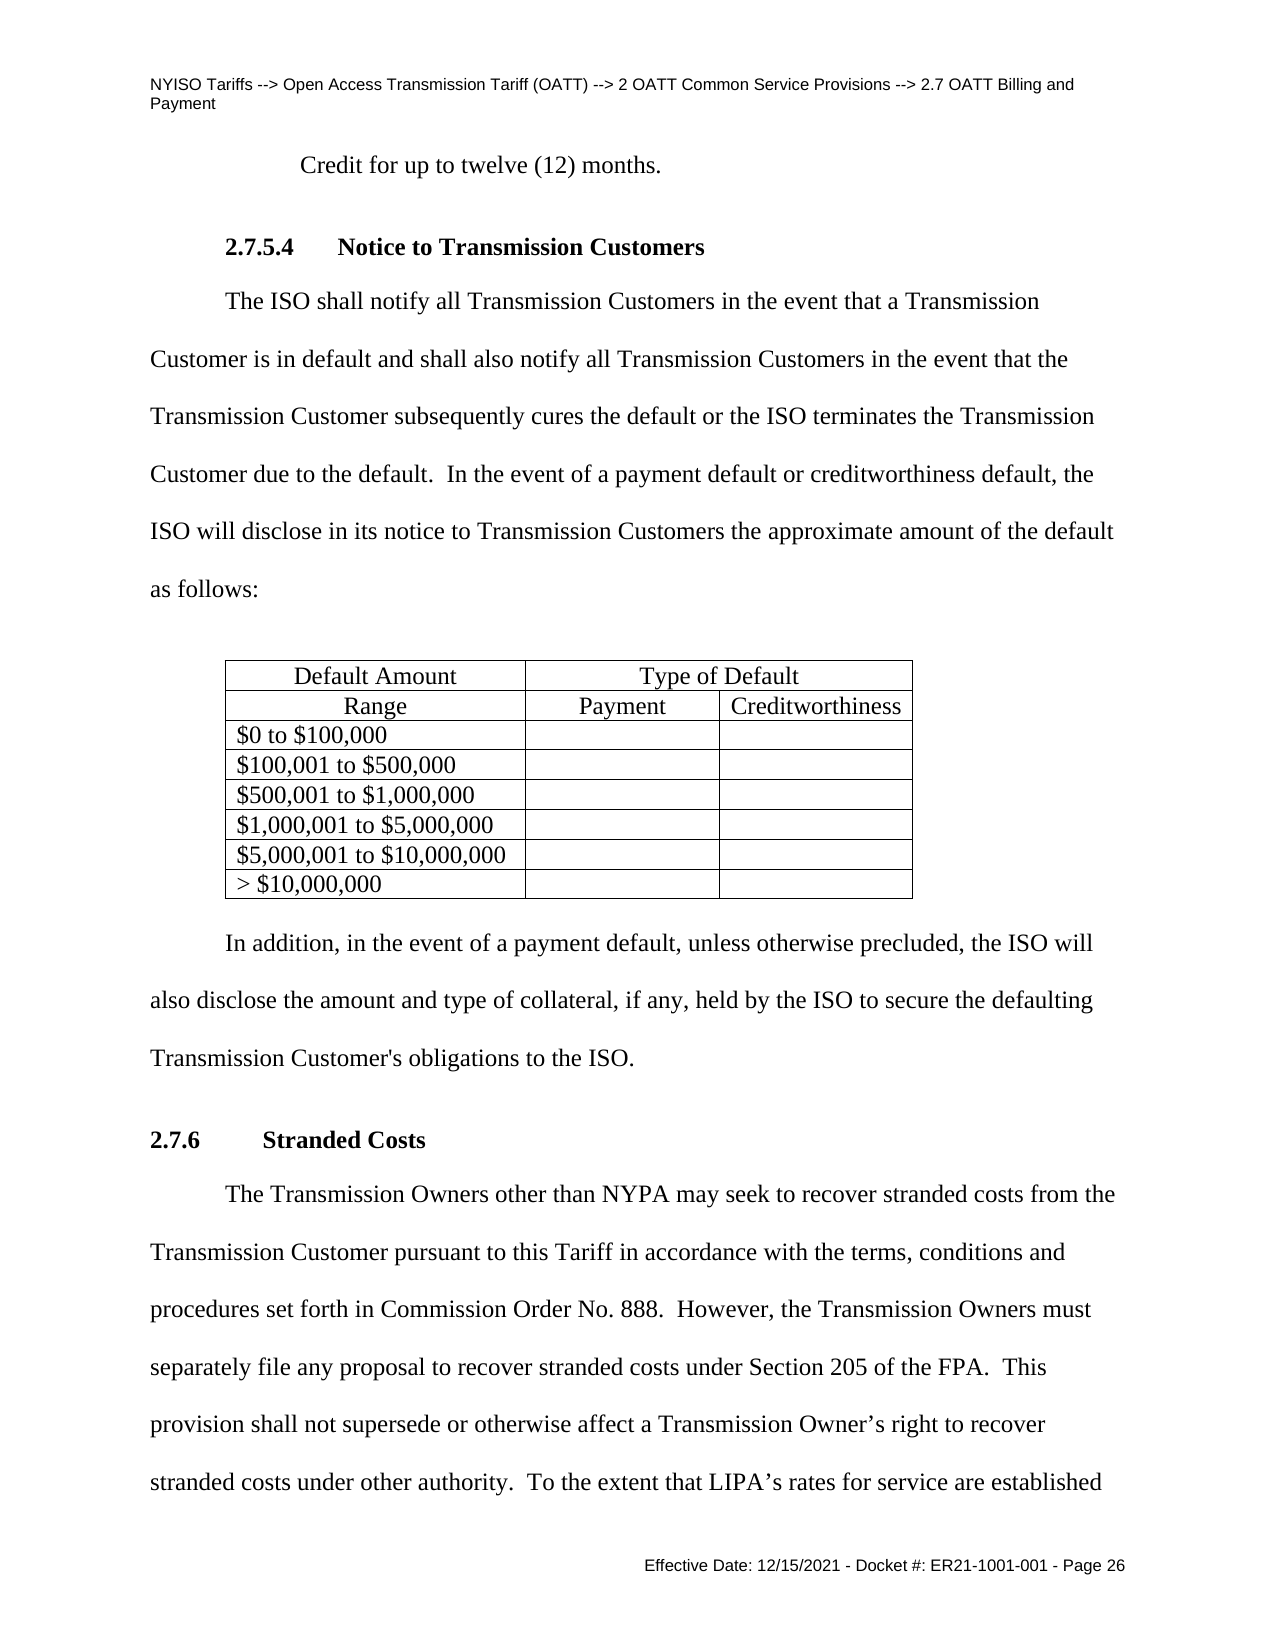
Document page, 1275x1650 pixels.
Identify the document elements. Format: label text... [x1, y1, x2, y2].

subtitle 2.7.6 Stranded Costs [150, 1126, 1059, 1154]
table_cell [720, 721, 912, 749]
table_cell Range [226, 691, 525, 719]
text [225, 150, 1125, 179]
table_cell [720, 840, 912, 868]
table_cell $0 to $100,000 [226, 721, 525, 749]
table_cell [526, 750, 719, 779]
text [150, 1179, 1125, 1496]
table_cell [720, 810, 912, 839]
text In addition, in the event of a payment default, unless otherwise precluded, the ISO will also disclose the amount and type of collateral, if any, held by the ISO to secure the defaulting Transmission Customer's obligations to the ISO. [150, 928, 1125, 1072]
table_cell [720, 780, 912, 809]
table_cell [526, 840, 719, 868]
table_cell [526, 721, 719, 749]
table_cell $5,000,001 to $10,000,000 [226, 840, 525, 868]
text The ISO shall notify all Transmission Customers in the event that a Transmission Customer is in default and shall also notify all Transmission Customers in the event that the Transmission Customer subsequently cures the default or the ISO terminates the Transmission Customer due to the default. In the event of a payment default or creditworthiness default, the ISO will disclose in its notice to Transmission Customers the approximate amount of the default as follows: [150, 286, 1125, 602]
subtitle 2.7.5.4 Notice to Transmission Customers [225, 232, 1125, 261]
table_cell Payment [526, 691, 719, 719]
table_cell [526, 870, 719, 898]
table_cell $1,000,001 to $5,000,000 [226, 810, 525, 839]
table_cell > $10,000,000 [226, 870, 525, 898]
table_cell $100,001 to $500,000 [226, 750, 525, 779]
table_header Type of Default [526, 661, 912, 690]
table_cell [720, 750, 912, 779]
table_cell Creditworthiness [720, 691, 912, 719]
table_header Default Amount [226, 661, 525, 690]
table_cell [526, 780, 719, 809]
table_cell $500,001 to $1,000,000 [226, 780, 525, 809]
table_cell [720, 870, 912, 898]
table_cell [526, 810, 719, 839]
